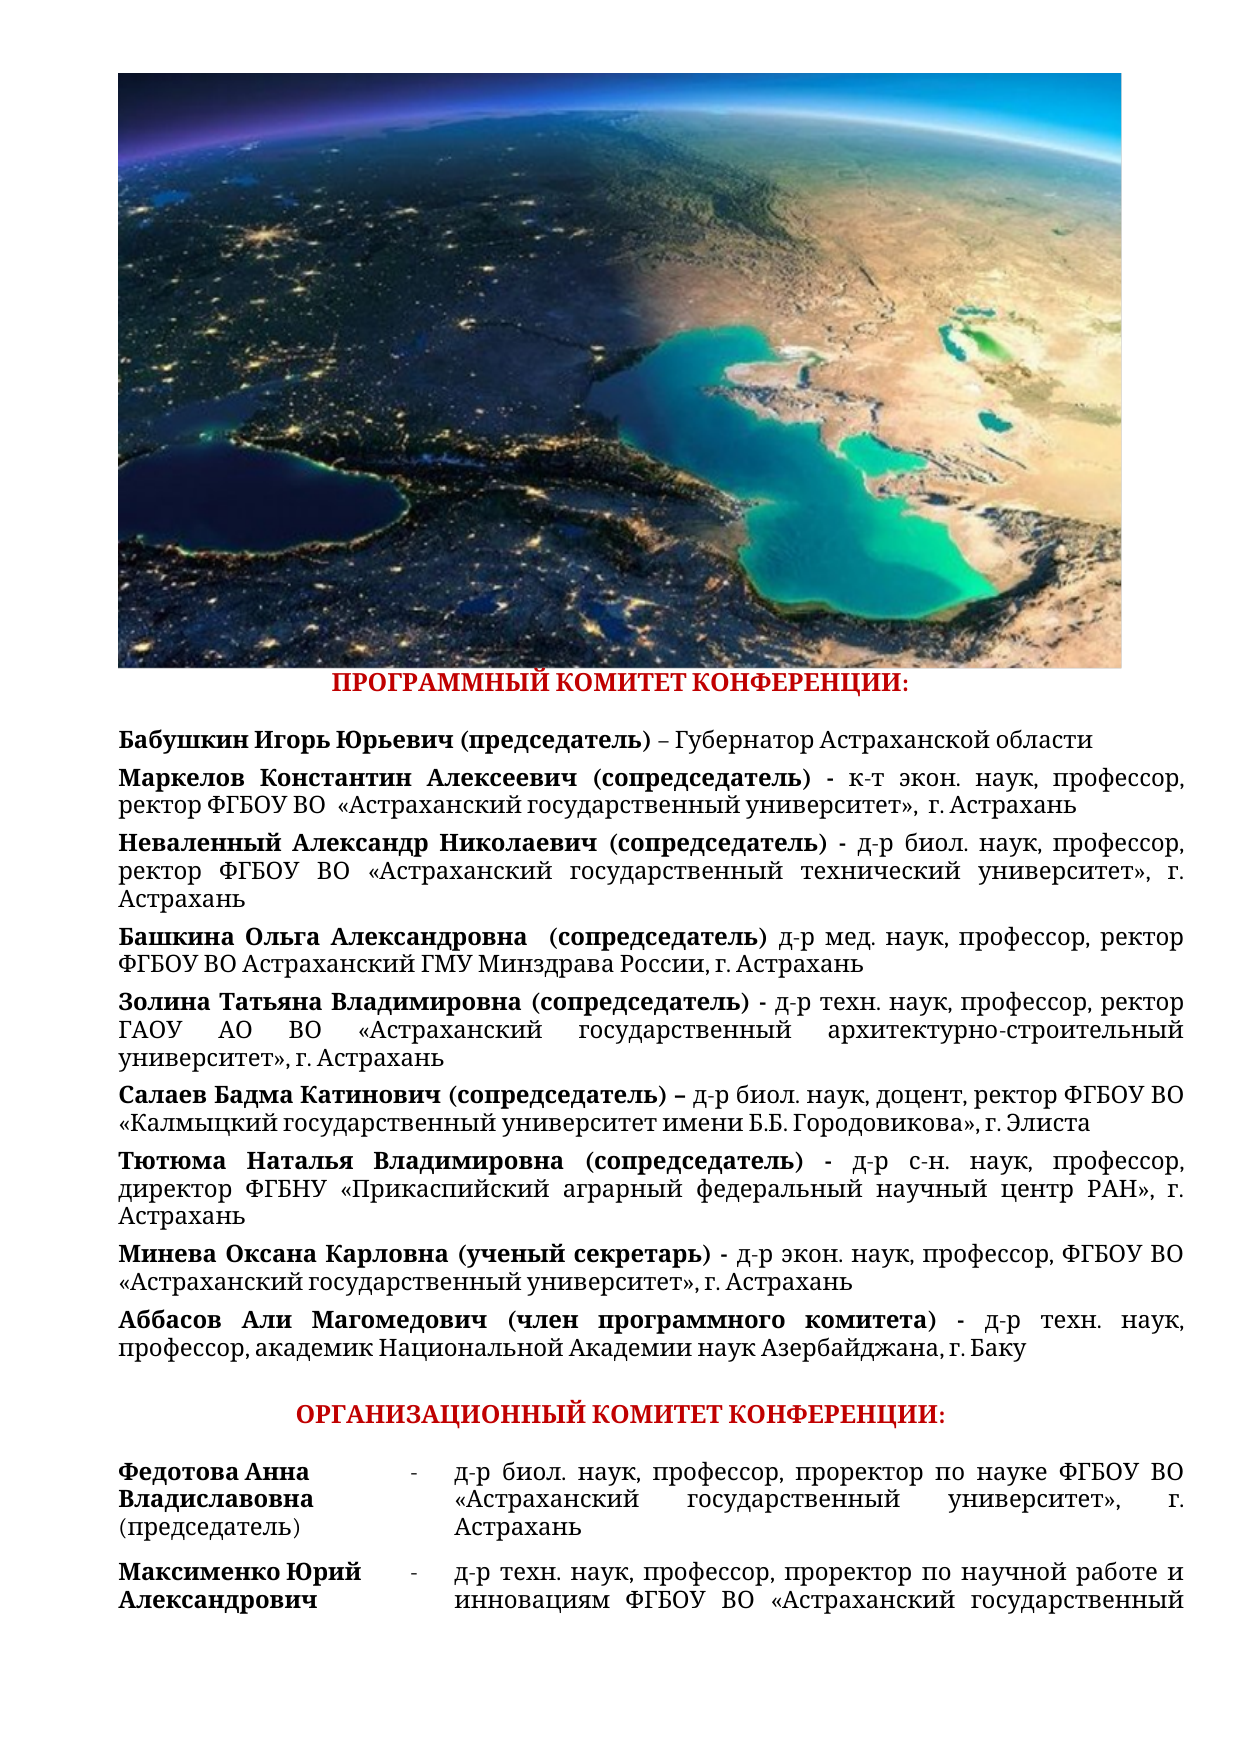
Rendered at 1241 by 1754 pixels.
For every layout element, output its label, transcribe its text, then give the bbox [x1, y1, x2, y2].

text ОРГАНИЗАЦИОННЫЙ КОМИТЕТ КОНФЕРЕНЦИИ: [118, 1401, 1122, 1430]
text ПРОГРАММНЫЙ КОМИТЕТ КОНФЕРЕНЦИИ: [118, 670, 1122, 698]
table_cell Золина Татьяна Владимировна (сопредседатель) - д-р техн. наук, профессор, ректор ГАОУ АО ВО «Астраханский государственный архитектурно-строительный университет», г. Астрахань [107, 989, 1196, 1082]
table_header Бабушкин Игорь Юрьевич (председатель) – Губернатор Астраханской области Маркелов Константин Алексеевич (сопредседатель) - к-т экон. наук, профессор, ректор ФГБОУ ВО «Астраханский государственный университет», г. Астрахань [107, 727, 1196, 830]
table_cell Неваленный Александр Николаевич (сопредседатель) - д-р биол. наук, профессор, ректор ФГБОУ ВО «Астраханский государственный технический университет», г. Астрахань [107, 830, 1196, 923]
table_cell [443, 1559, 1196, 1636]
table_cell Минева Оксана Карловна (ученый секретарь) - д-р экон. наук, профессор, ФГБОУ ВО «Астраханский государственный университет», г. Астрахань [107, 1241, 1196, 1307]
table_cell Салаев Бадма Катинович (сопредседатель) – д-р биол. наук, доцент, ректор ФГБОУ ВО «Калмыцкий государственный университет имени Б.Б. Городовикова», г. Элиста [107, 1083, 1196, 1148]
table_cell Тютюма Наталья Владимировна (сопредседатель) - д-р с-н. наук, профессор, директор ФГБНУ «Прикаспийский аграрный федеральный научный центр РАН», г. Астрахань [107, 1148, 1196, 1241]
table_cell Аббасов Али Магомедович (член программного комитета) - д-р техн. наук, профессор, академик Национальной Академии наук Азербайджана, г. Баку [107, 1307, 1196, 1372]
table_header Федотова Анна Владиславовна (председатель) [107, 1459, 399, 1559]
picture [118, 73, 1123, 670]
table_header д-р биол. наук, профессор, проректор по науке ФГБОУ ВО «Астраханский государственный университет», г. Астрахань [443, 1459, 1196, 1559]
table_cell Башкина Ольга Александровна (сопредседатель) д-р мед. наук, профессор, ректор ФГБОУ ВО Астраханский ГМУ Минздрава России, г. Астрахань [107, 924, 1196, 989]
table_header - [399, 1459, 443, 1559]
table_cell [107, 1559, 399, 1636]
table_cell - [399, 1559, 443, 1636]
